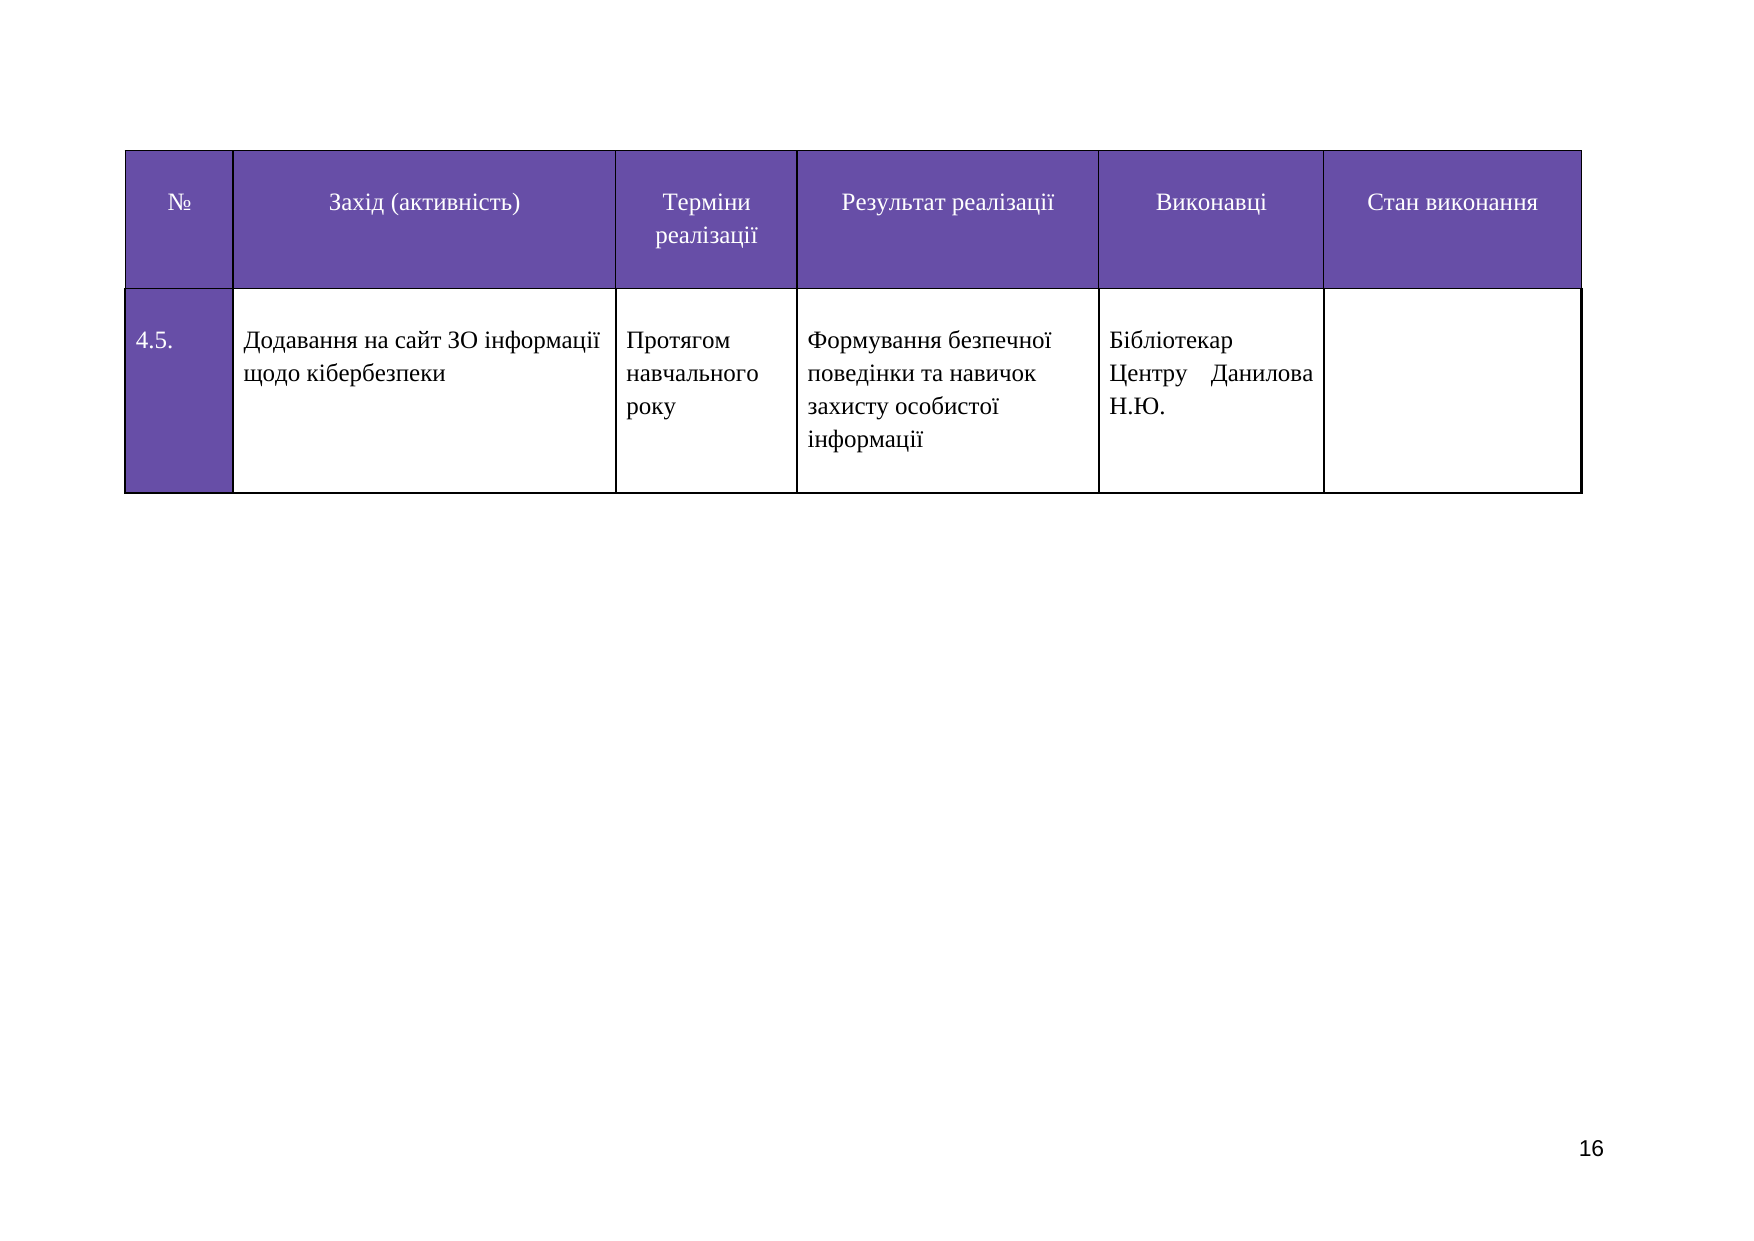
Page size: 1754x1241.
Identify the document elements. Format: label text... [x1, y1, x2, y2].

table_header Виконавці [1099, 151, 1323, 288]
table_cell Додавання на сайт ЗО інформації щодо кібербезпеки [234, 289, 615, 492]
table_cell Протягом навчального року [617, 289, 796, 492]
table_cell Формування безпечної поведінки та навичок захисту особистої інформації [798, 289, 1098, 492]
table_cell 4.5. [126, 289, 232, 492]
table_header Стан виконання [1324, 151, 1581, 288]
table_cell [1325, 289, 1580, 492]
table_header № [126, 151, 232, 288]
table_cell Бібліотекар Центру Данилова Н.Ю. [1100, 289, 1323, 492]
table_header Результат реалізації [798, 151, 1098, 288]
table_header Терміни реалізації [616, 151, 796, 288]
table_header Захід (активність) [234, 151, 615, 288]
